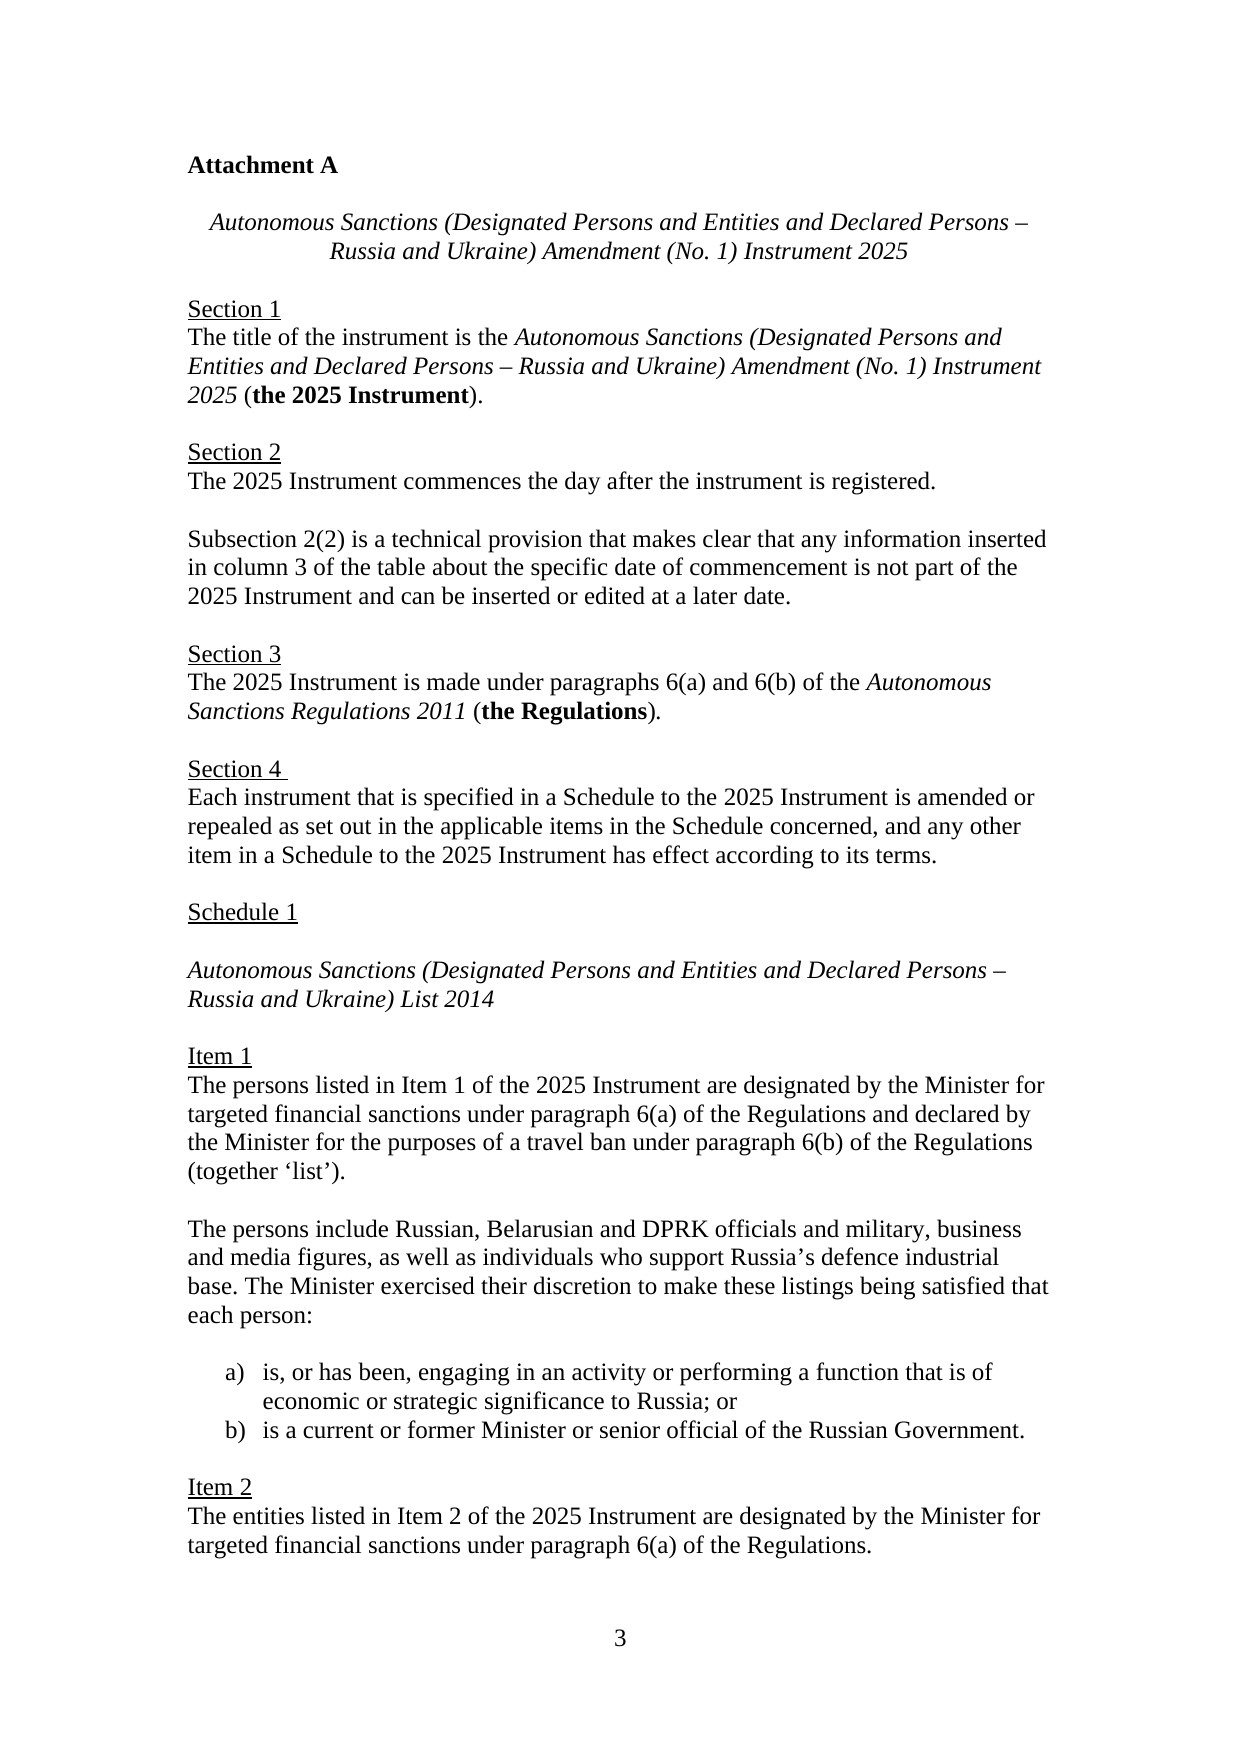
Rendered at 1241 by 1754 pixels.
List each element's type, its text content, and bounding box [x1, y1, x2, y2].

list is, or has been, engaging in an activity or performing a function that is of economic or strategic significance to Russia; or [225, 1357, 1053, 1415]
text Section 3 [187, 639, 1053, 667]
text Section 1 [187, 294, 1053, 322]
text Section 2 [187, 437, 1053, 466]
text Subsection 2(2) is a technical provision that makes clear that any information inserted in column 3 of the table about the specific date of commencement is not part of the 2025 Instrument and can be inserted or edited at a later date. [187, 524, 1053, 610]
text Item 2 [187, 1472, 1053, 1501]
text Section 4 [187, 754, 1053, 782]
text The persons include Russian, Belarusian and DPRK officials and military, business and media figures, as well as individuals who support Russia’s defence industrial base. The Minister exercised their discretion to make these listings being satisfied that each person: [187, 1214, 1053, 1329]
text Item 1 [187, 1041, 1053, 1070]
text The title of the instrument is the Autonomous Sanctions (Designated Persons and Entities and Declared Persons – Russia and Ukraine) Amendment (No. 1) Instrument 2025 (the 2025 Instrument). [187, 322, 1053, 409]
text The persons listed in Item 1 of the 2025 Instrument are designated by the Minister for targeted financial sanctions under paragraph 6(a) of the Regulations and declared by the Minister for the purposes of a travel ban under paragraph 6(b) of the Regulations (together ‘list’). [187, 1070, 1053, 1185]
text Schedule 1 [187, 897, 1053, 926]
text The 2025 Instrument commences the day after the instrument is registered. [187, 466, 1053, 495]
text Autonomous Sanctions (Designated Persons and Entities and Declared Persons – Russia and Ukraine) List 2014 [187, 955, 1053, 1012]
text The 2025 Instrument is made under paragraphs 6(a) and 6(b) of the Autonomous Sanctions Regulations 2011 (the Regulations). [187, 667, 1053, 725]
text Each instrument that is specified in a Schedule to the 2025 Instrument is amended or repealed as set out in the applicable items in the Schedule concerned, and any other item in a Schedule to the 2025 Instrument has effect according to its terms. [187, 782, 1053, 869]
text The entities listed in Item 2 of the 2025 Instrument are designated by the Minister for targeted financial sanctions under paragraph 6(a) of the Regulations. [187, 1501, 1053, 1559]
list is a current or former Minister or senior official of the Russian Government. [225, 1415, 1053, 1444]
text Autonomous Sanctions (Designated Persons and Entities and Declared Persons – Russia and Ukraine) Amendment (No. 1) Instrument 2025 [187, 207, 1053, 265]
text Attachment A [187, 150, 1053, 179]
